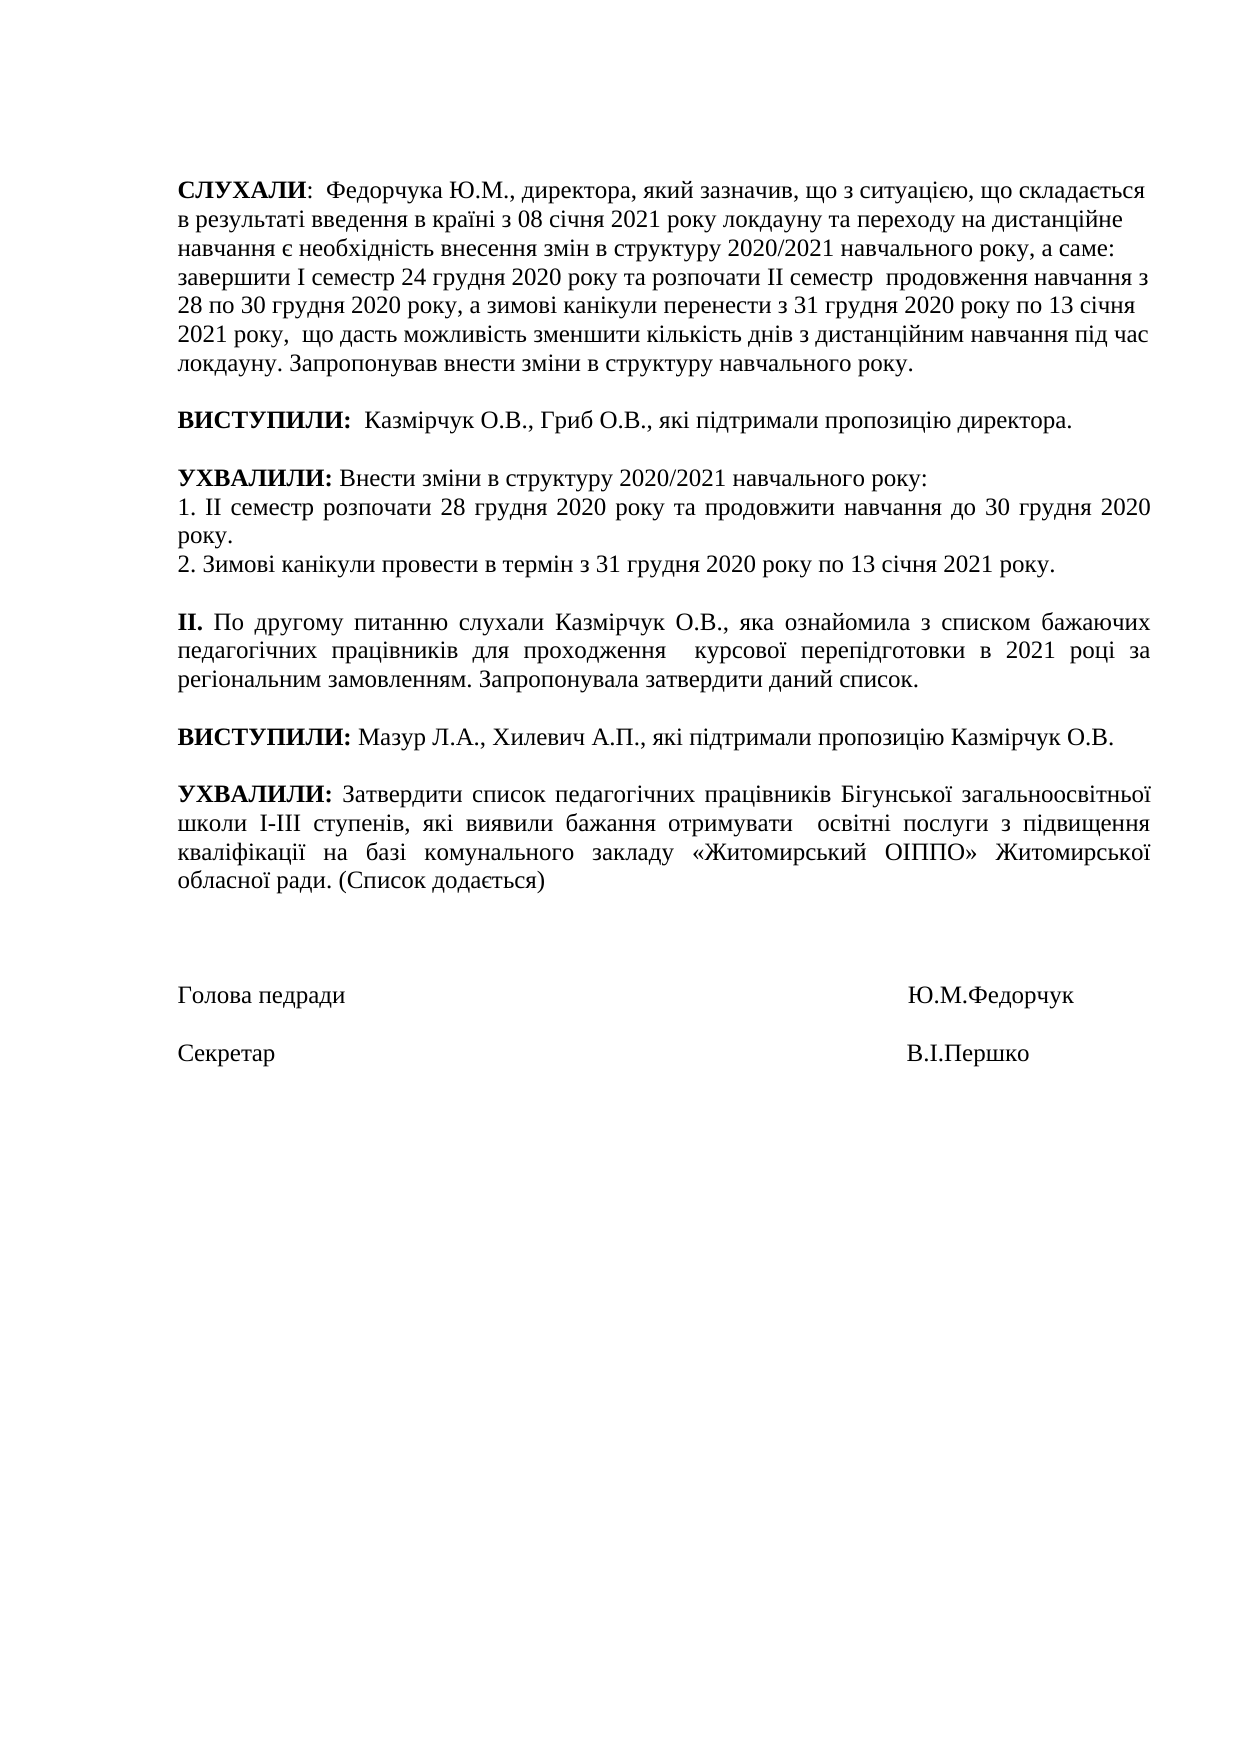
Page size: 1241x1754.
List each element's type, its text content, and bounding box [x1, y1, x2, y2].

text Голова педради Ю.М.Федорчук [177, 981, 1152, 1009]
text УХВАЛИЛИ: Внести зміни в структуру 2020/2021 навчального року: [177, 463, 1152, 492]
text Секретар В.І.Першко [177, 1038, 1152, 1067]
text 2. Зимові канікули провести в термін з 31 грудня 2020 року по 13 січня 2021 року. [177, 549, 1152, 578]
text ВИСТУПИЛИ: Казмірчук О.В., Гриб О.В., які підтримали пропозицію директора. [177, 406, 1152, 434]
text СЛУХАЛИ: Федорчука Ю.М., директора, який зазначив, що з ситуацією, що складається в результаті введення в країні з 08 січня 2021 року локдауну та переходу на дистанційне навчання є необхідність внесення змін в структуру 2020/2021 навчального року, а саме: завершити І семестр 24 грудня 2020 року та розпочати ІІ семестр продовження навчання з 28 по 30 грудня 2020 року, а зимові канікули перенести з 31 грудня 2020 року по 13 січня 2021 року, що дасть можливість зменшити кількість днів з дистанційним навчання під час локдауну. Запропонував внести зміни в структуру навчального року. [177, 176, 1152, 377]
text 1. ІІ семестр розпочати 28 грудня 2020 року та продовжити навчання до 30 грудня 2020 року. [177, 492, 1152, 549]
text ВИСТУПИЛИ: Мазур Л.А., Хилевич А.П., які підтримали пропозицію Казмірчук О.В. [177, 722, 1152, 751]
text УХВАЛИЛИ: Затвердити список педагогічних працівників Бігунської загальноосвітньої школи І-ІІІ ступенів, які виявили бажання отримувати освітні послуги з підвищення кваліфікації на базі комунального закладу «Житомирський ОІППО» Житомирської обласної ради. (Список додається) [177, 779, 1152, 894]
text ІІ. По другому питанню слухали Казмірчук О.В., яка ознайомила з списком бажаючих педагогічних працівників для проходження курсової перепідготовки в 2021 році за регіональним замовленням. Запропонувала затвердити даний список. [177, 607, 1152, 693]
